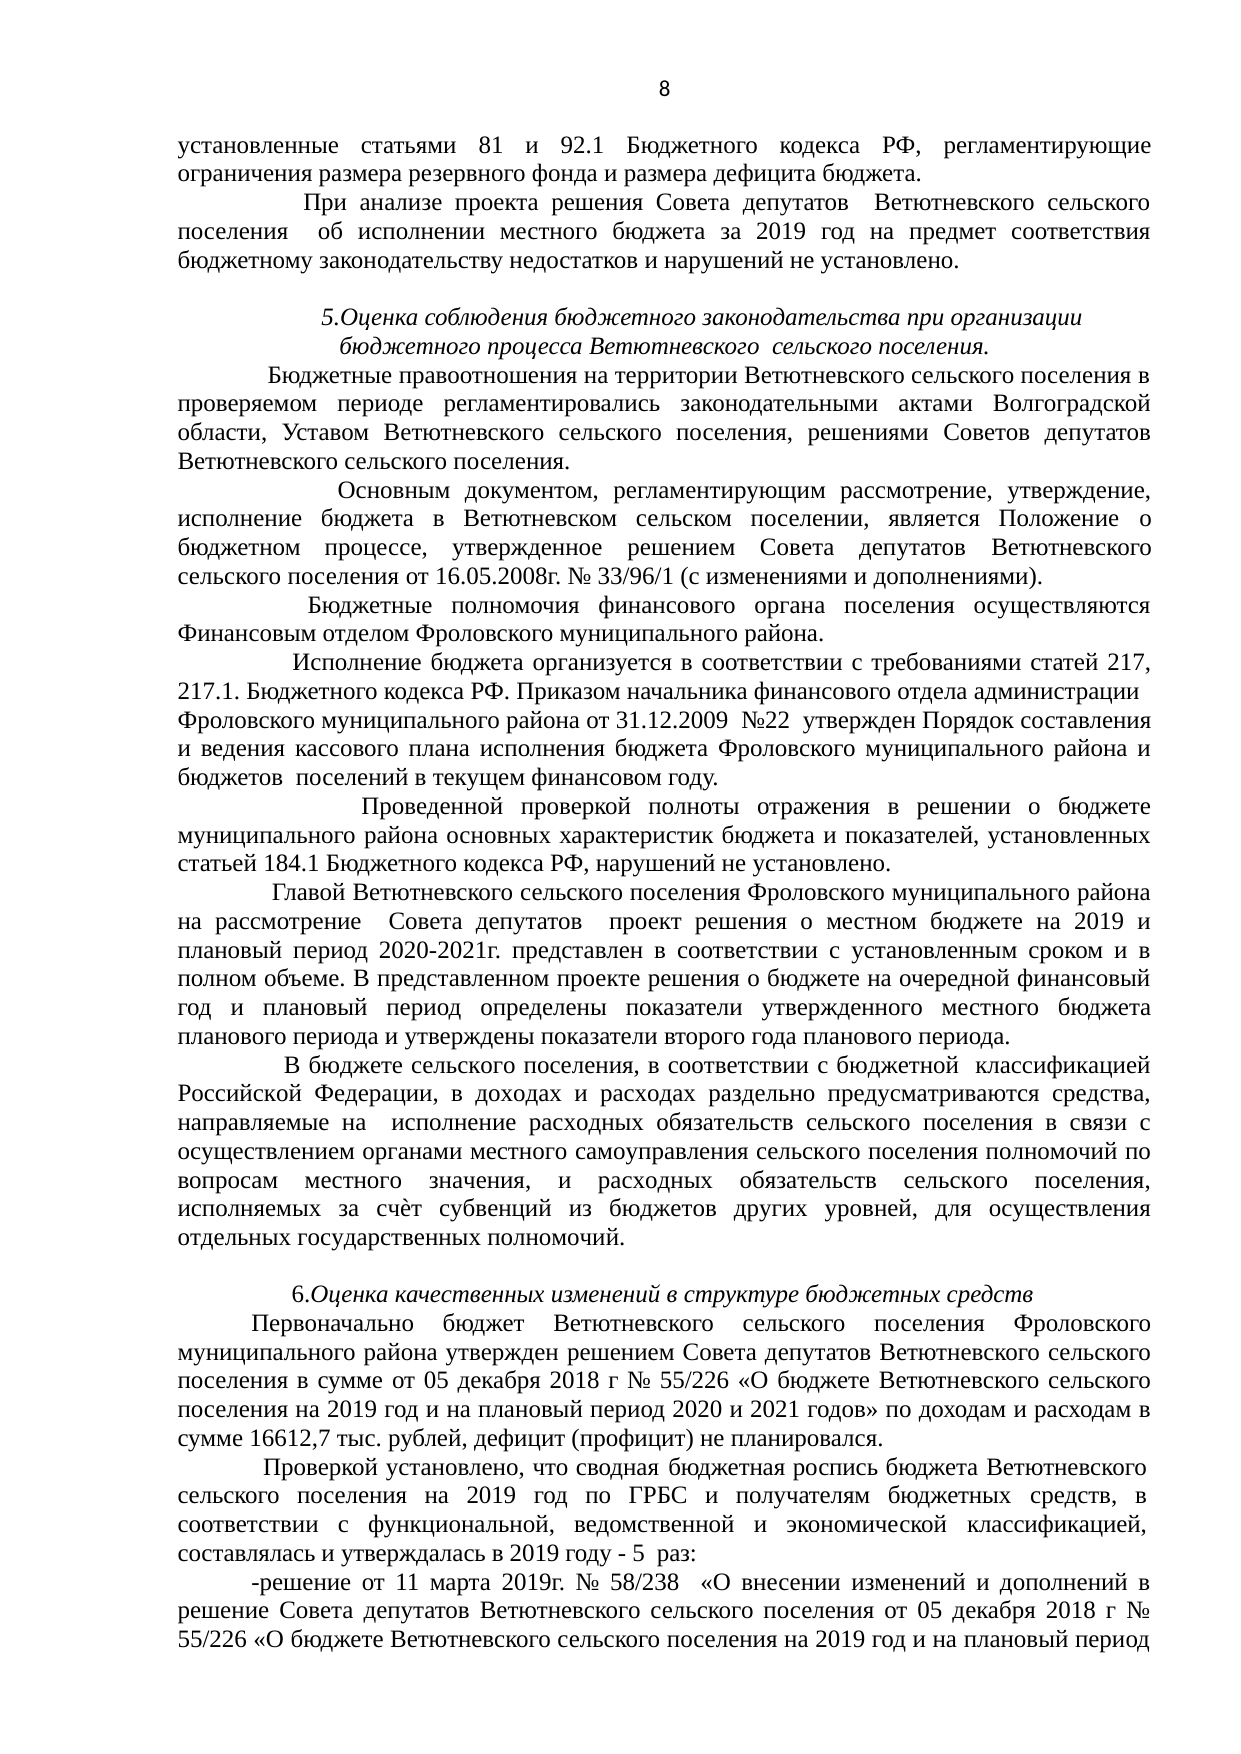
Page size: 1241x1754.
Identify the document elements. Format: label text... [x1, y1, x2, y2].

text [177, 130, 1152, 187]
text 5.Оценка соблюдения бюджетного законодательства при организации бюджетного процесса Ветютневского сельского поселения. [177, 302, 1152, 360]
text Бюджетные полномочия финансового органа поселения осуществляются Финансовым отделом Фроловского муниципального района. [177, 590, 1152, 647]
text Проверкой установлено, что сводная бюджетная роспись бюджета Ветютневского сельского поселения на 2019 год по ГРБС и получателям бюджетных средств, в соответствии с функциональной, ведомственной и экономической классификацией, составлялась и утверждалась в 2019 году - 5 раз: [177, 1452, 1147, 1567]
text Основным документом, регламентирующим рассмотрение, утверждение, исполнение бюджета в Ветютневском сельском поселении, является Положение о бюджетном процессе, утвержденное решением Совета депутатов Ветютневского сельского поселения от 16.05.2008г. № 33/96/1 (с изменениями и дополнениями). [177, 475, 1152, 590]
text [177, 1567, 1152, 1653]
text При анализе проекта решения Совета депутатов Ветютневского сельского поселения об исполнении местного бюджета за 2019 год на предмет соответствия бюджетному законодательству недостатков и нарушений не установлено. [177, 187, 1152, 273]
text Исполнение бюджета организуется в соответствии с требованиями статей 217, 217.1. Бюджетного кодекса РФ. Приказом начальника финансового отдела администрации Фроловского муниципального района от 31.12.2009 №22 утвержден Порядок составления и ведения кассового плана исполнения бюджета Фроловского муниципального района и бюджетов поселений в текущем финансовом году. [177, 647, 1152, 791]
text Бюджетные правоотношения на территории Ветютневского сельского поселения в проверяемом периоде регламентировались законодательными актами Волгоградской области, Уставом Ветютневского сельского поселения, решениями Советов депутатов Ветютневского сельского поселения. [177, 360, 1152, 475]
text Первоначально бюджет Ветютневского сельского поселения Фроловского муниципального района утвержден решением Совета депутатов Ветютневского сельского поселения в сумме от 05 декабря 2018 г № 55/226 «О бюджете Ветютневского сельского поселения на 2019 год и на плановый период 2020 и 2021 годов» по доходам и расходам в сумме 16612,7 тыс. рублей, дефицит (профицит) не планировался. [177, 1308, 1152, 1452]
text 6.Оценка качественных изменений в структуре бюджетных средств [142, 1279, 1152, 1308]
text Главой Ветютневского сельского поселения Фроловского муниципального района на рассмотрение Совета депутатов проект решения о местном бюджете на 2019 и плановый период 2020-2021г. представлен в соответствии с установленным сроком и в полном объеме. В представленном проекте решения о бюджете на очередной финансовый год и плановый период определены показатели утвержденного местного бюджета планового периода и утверждены показатели второго года планового периода. [177, 877, 1152, 1050]
text Проведенной проверкой полноты отражения в решении о бюджете муниципального района основных характеристик бюджета и показателей, установленных статьей 184.1 Бюджетного кодекса РФ, нарушений не установлено. [177, 791, 1152, 877]
text В бюджете сельского поселения, в соответствии с бюджетной классификацией Российской Федерации, в доходах и расходах раздельно предусматриваются средства, направляемые на исполнение расходных обязательств сельского поселения в связи с осуществлением органами местного самоуправления сельского поселения полномочий по вопросам местного значения, и расходных обязательств сельского поселения, исполняемых за счѐт субвенций из бюджетов других уровней, для осуществления отдельных государственных полномочий. [177, 1050, 1152, 1251]
